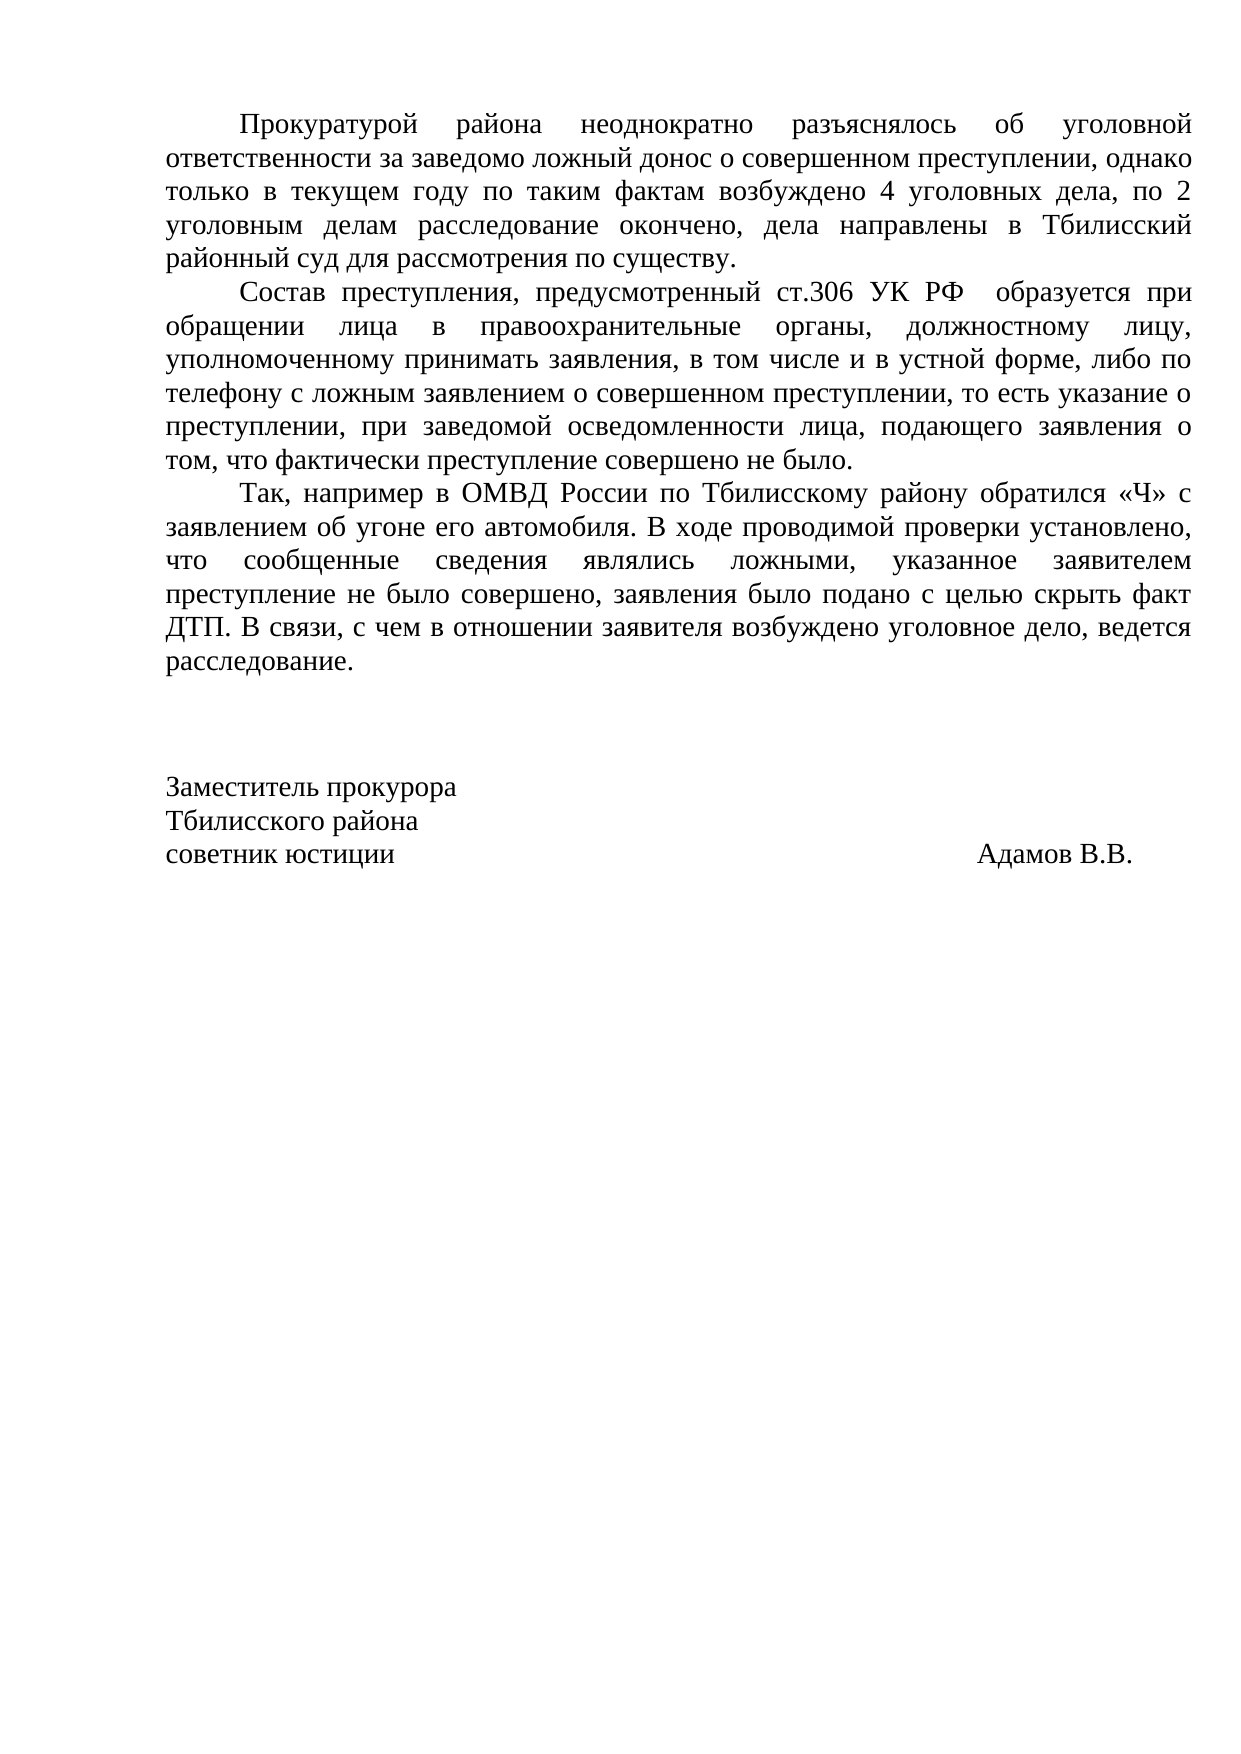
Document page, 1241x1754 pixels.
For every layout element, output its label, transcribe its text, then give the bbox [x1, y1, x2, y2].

text Тбилисского района [165, 803, 1193, 837]
text Состав преступления, предусмотренный ст.306 УК РФ образуется при обращении лица в правоохранительные органы, должностному лицу, уполномоченному принимать заявления, в том числе и в устной форме, либо по телефону с ложным заявлением о совершенном преступлении, то есть указание о преступлении, при заведомой осведомленности лица, подающего заявления о том, что фактически преступление совершено не было. [165, 274, 1193, 475]
text Так, например в ОМВД России по Тбилисскому району обратился «Ч» с заявлением об угоне его автомобиля. В ходе проводимой проверки установлено, что сообщенные сведения являлись ложными, указанное заявителем преступление не было совершено, заявления было подано с целью скрыть факт ДТП. В связи, с чем в отношении заявителя возбуждено уголовное дело, ведется расследование. [165, 475, 1193, 677]
text Прокуратурой района неоднократно разъяснялось об уголовной ответственности за заведомо ложный донос о совершенном преступлении, однако только в текущем году по таким фактам возбуждено 4 уголовных дела, по 2 уголовным делам расследование окончено, дела направлены в Тбилисский районный суд для рассмотрения по существу. [165, 106, 1193, 274]
text Заместитель прокурора [165, 769, 1193, 803]
text советник юстиции Адамов В.В. [165, 837, 1193, 870]
